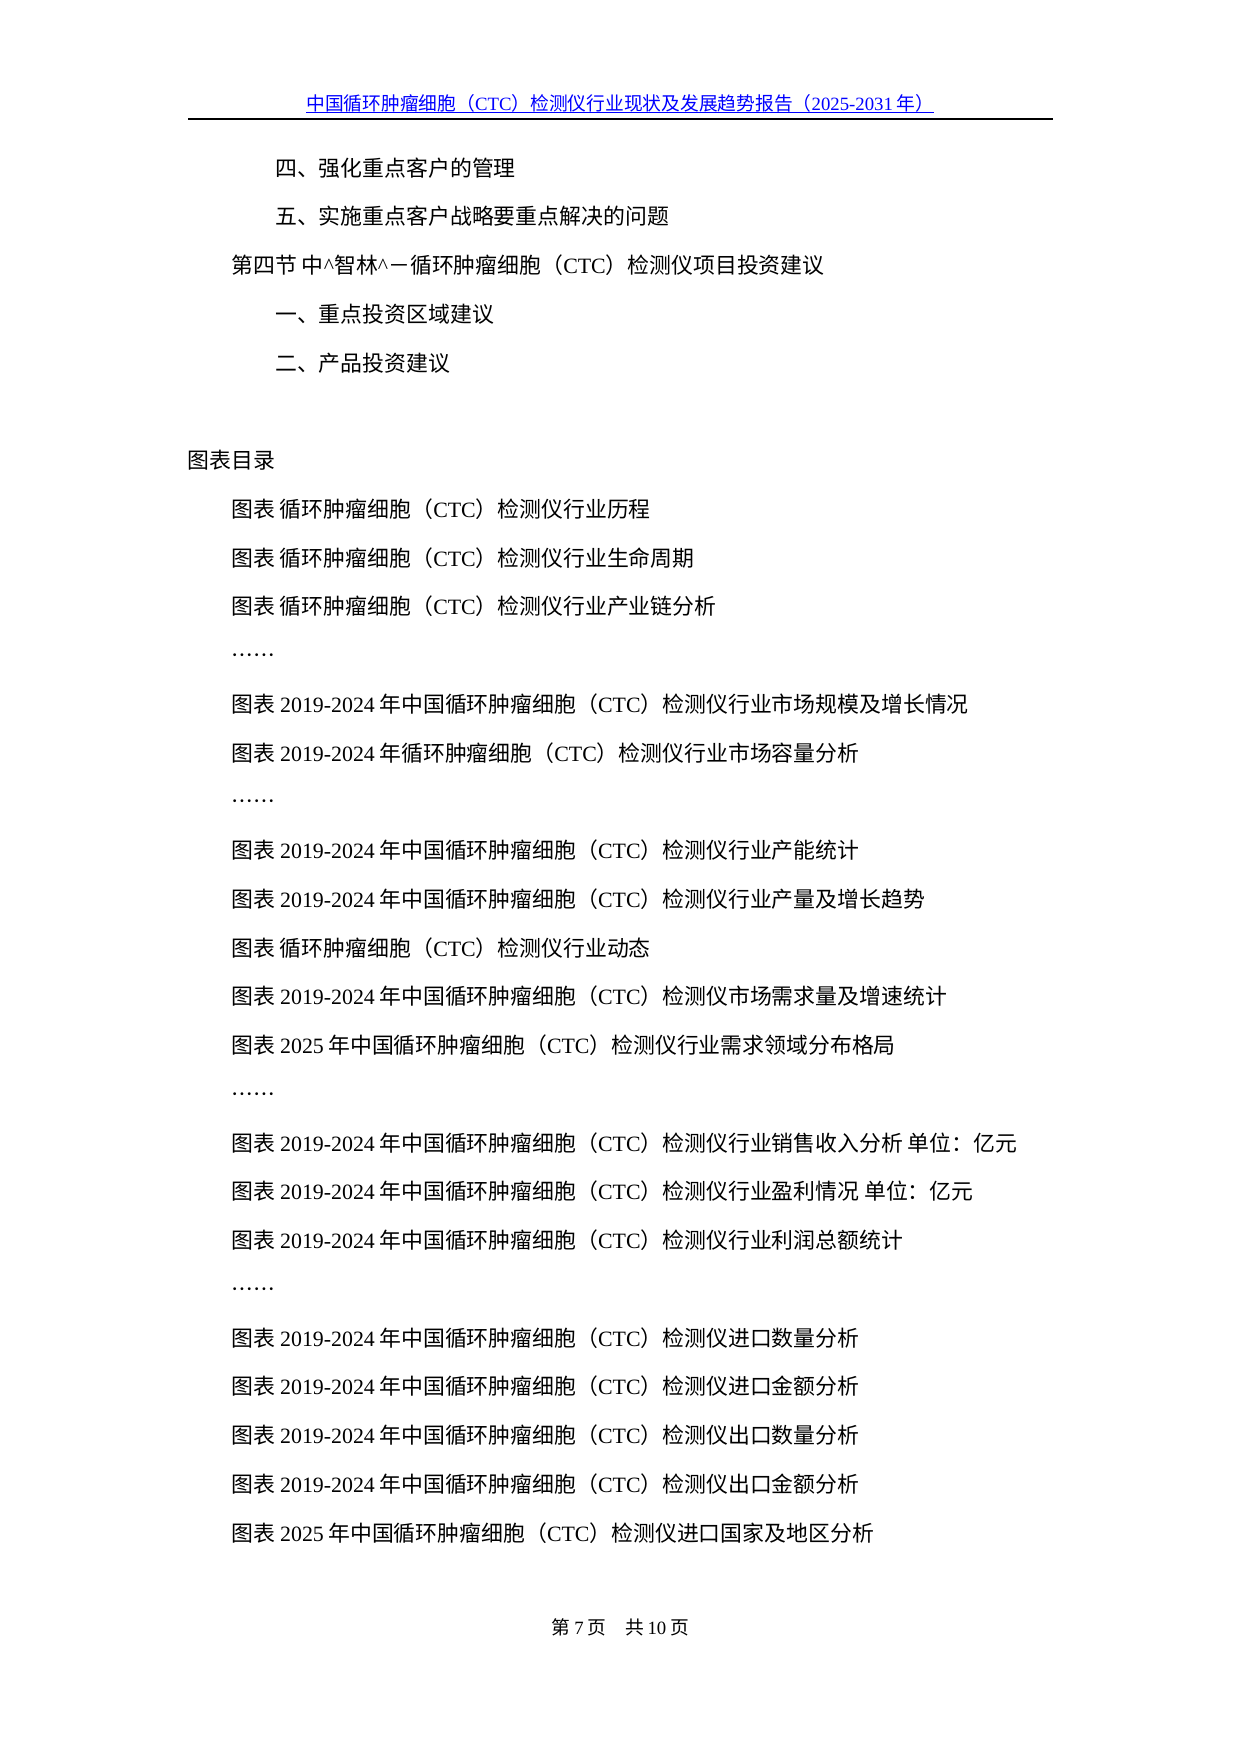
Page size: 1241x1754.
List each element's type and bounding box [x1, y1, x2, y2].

text [187, 150, 1053, 1548]
